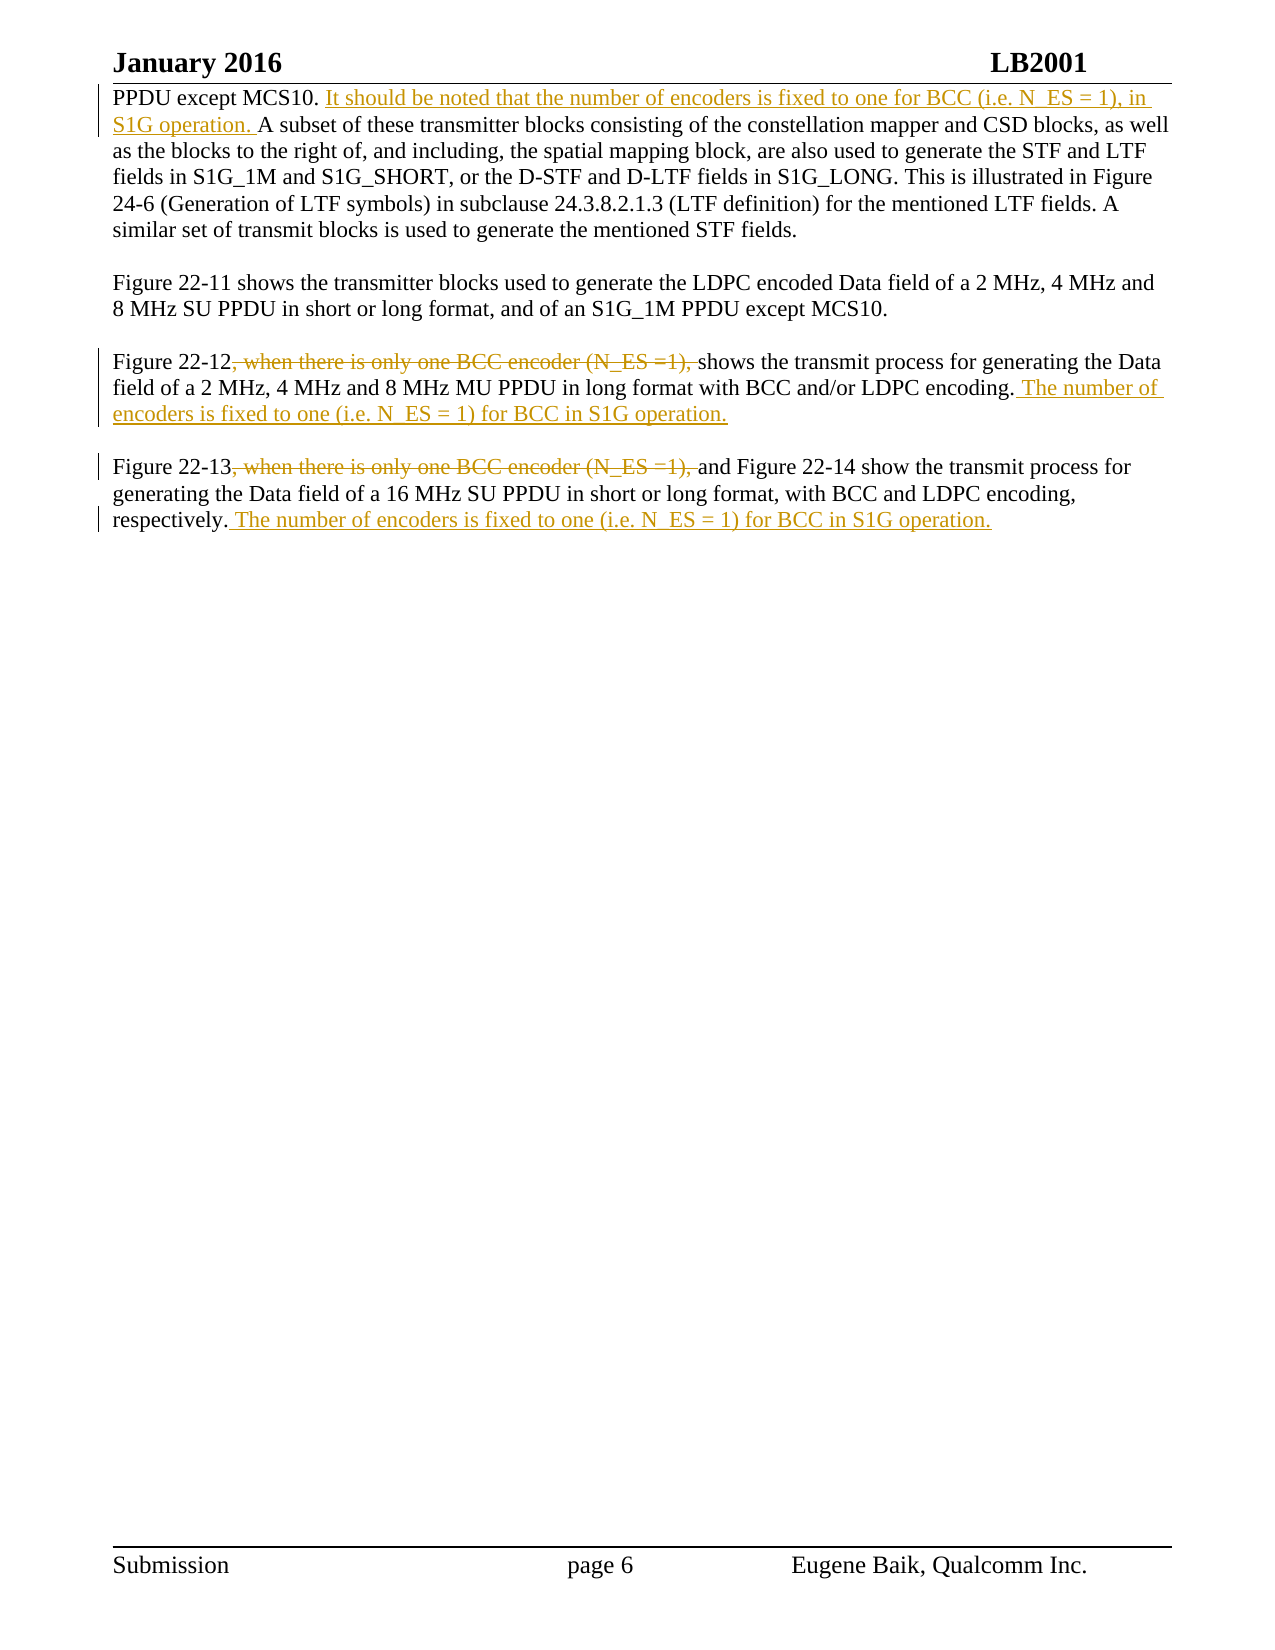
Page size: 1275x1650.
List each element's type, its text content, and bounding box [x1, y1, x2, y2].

text Figure 22-12shows the transmit process for generating the Data field of a 2 MHz, 4 MHz and 8 MHz MU PPDU in long format with BCC and/or LDPC encoding. [112, 348, 1172, 427]
text Figure 22-13and Figure 22-14 show the transmit process for generating the Data field of a 16 MHz SU PPDU in short or long format, with BCC and LDPC encoding, respectively. [112, 453, 1172, 532]
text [112, 84, 1172, 242]
text Figure 22-11 shows the transmitter blocks used to generate the LDPC encoded Data field of a 2 MHz, 4 MHz and 8 MHz SU PPDU in short or long format, and of an S1G_1M PPDU except MCS10. [112, 269, 1172, 321]
